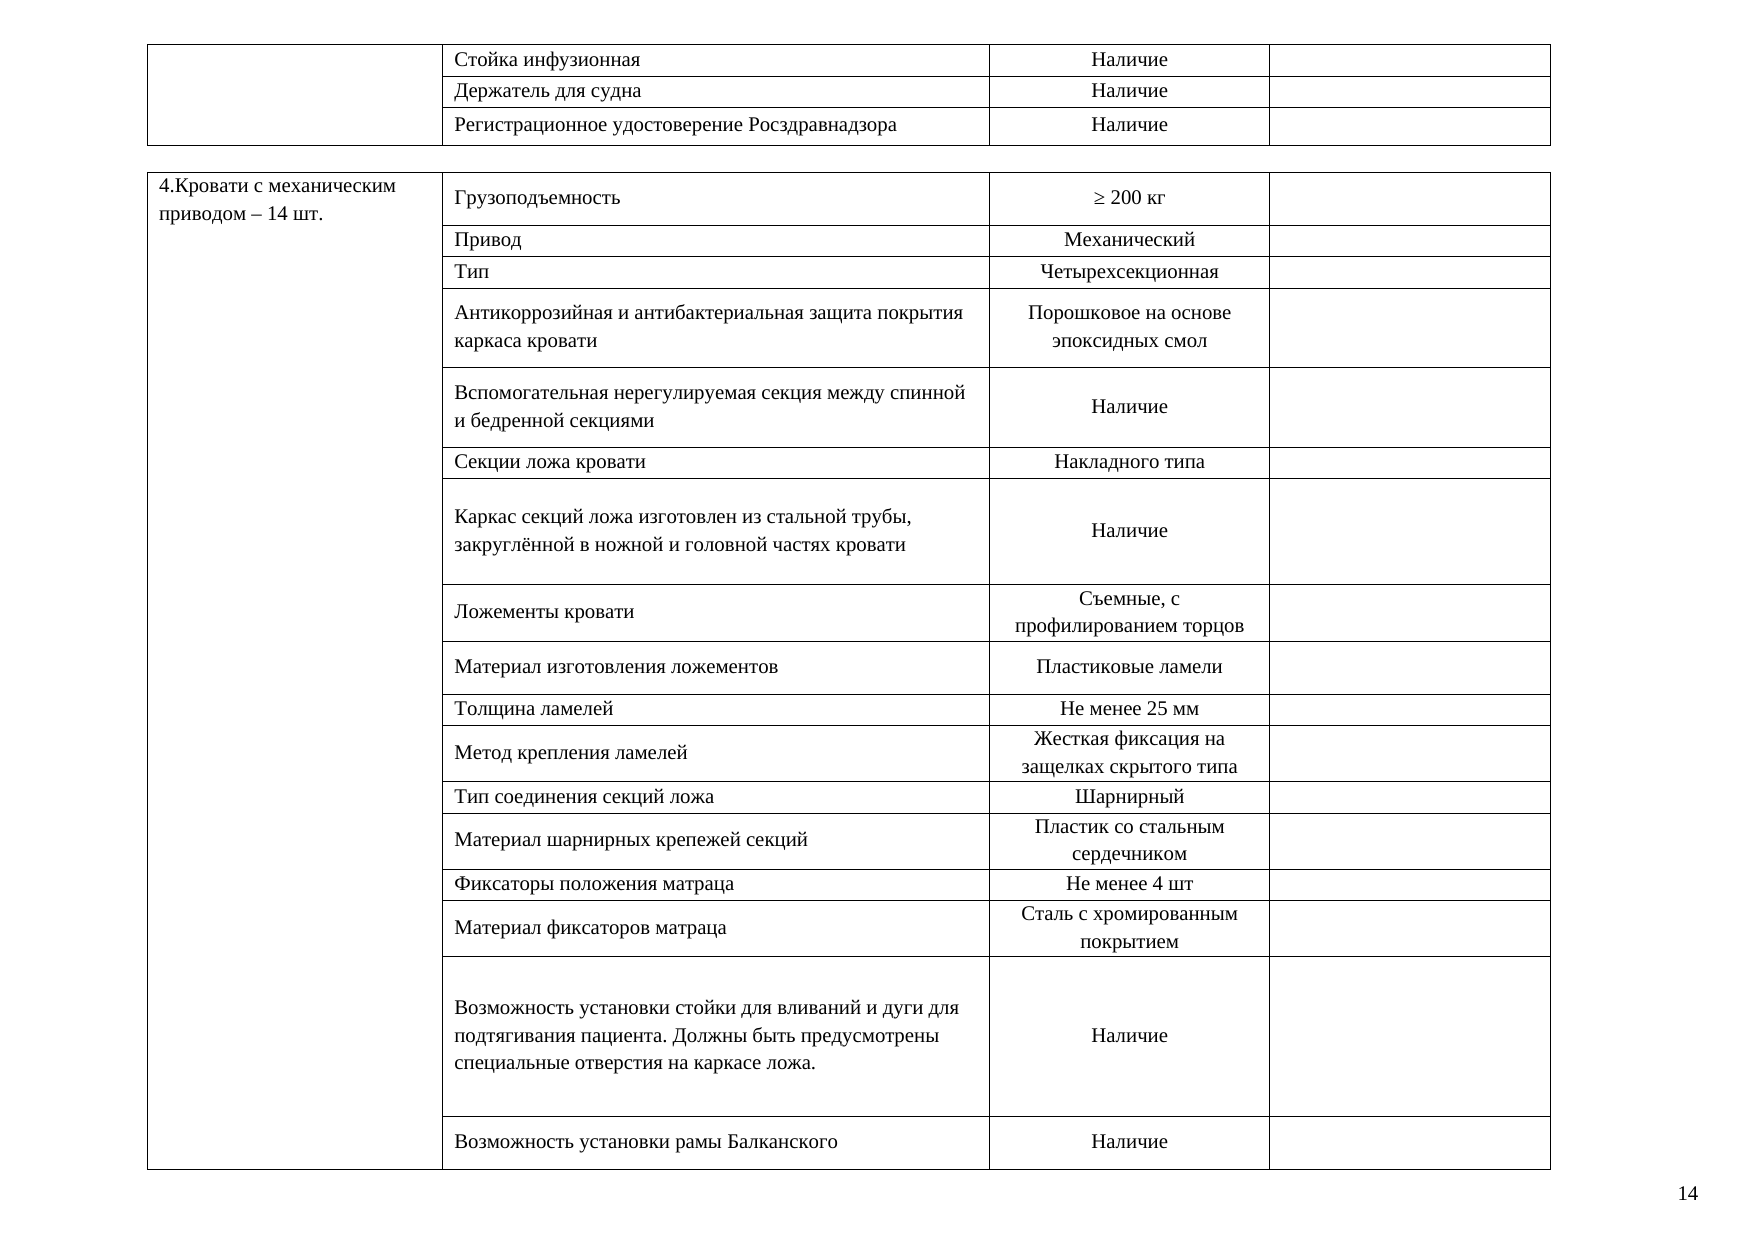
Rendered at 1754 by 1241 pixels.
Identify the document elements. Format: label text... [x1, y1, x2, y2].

table_cell [1270, 368, 1550, 447]
table_cell [1270, 226, 1550, 256]
table_cell [1270, 957, 1550, 1116]
table_cell Тип [443, 257, 989, 287]
table_cell [1270, 77, 1550, 107]
table_header [1270, 173, 1550, 225]
table_cell Четырехсекционная [990, 257, 1269, 287]
table_cell Каркас секций ложа изготовлен из стальной трубы, закруглённой в ножной и головной частях кровати [443, 479, 989, 584]
table_cell [1270, 870, 1550, 900]
table_cell [1270, 479, 1550, 584]
table_cell Привод [443, 226, 989, 256]
table_cell Вспомогательная нерегулируемая секция между спинной и бедренной секциями [443, 368, 989, 447]
table_cell Механический [990, 226, 1269, 256]
table_cell [1270, 814, 1550, 869]
table_cell Не менее 4 шт [990, 870, 1269, 900]
table_cell Материал изготовления ложементов [443, 642, 989, 694]
table_cell Регистрационное удостоверение Росздравнадзора [443, 108, 989, 144]
table_cell Накладного типа [990, 448, 1269, 478]
table_cell [1270, 108, 1550, 144]
table_cell Метод крепления ламелей [443, 726, 989, 781]
table_cell [1270, 289, 1550, 367]
table_cell [1270, 585, 1550, 641]
table_cell Возможность установки стойки для вливаний и дуги для подтягивания пациента. Должны быть предусмотрены специальные отверстия на каркасе ложа. [443, 957, 989, 1116]
table_cell Наличие [990, 368, 1269, 447]
table_cell Пластиковые ламели [990, 642, 1269, 694]
table_cell Наличие [990, 957, 1269, 1116]
table_cell Наличие [990, 1117, 1269, 1169]
table_cell Порошковое на основе эпоксидных смол [990, 289, 1269, 367]
table_cell Возможность установки рамы Балканского [443, 1117, 989, 1169]
table_cell Фиксаторы положения матраца [443, 870, 989, 900]
table_cell Секции ложа кровати [443, 448, 989, 478]
table_cell [1270, 782, 1550, 812]
table_cell [1270, 448, 1550, 478]
table_cell [1270, 45, 1550, 76]
table_cell [1270, 901, 1550, 956]
table_cell Ложементы кровати [443, 585, 989, 641]
table_cell [1270, 1117, 1550, 1169]
table_cell Наличие [990, 479, 1269, 584]
table_cell Толщина ламелей [443, 695, 989, 725]
table_cell Антикоррозийная и антибактериальная защита покрытия каркаса кровати [443, 289, 989, 367]
table_cell Пластик со стальным сердечником [990, 814, 1269, 869]
table_cell Не менее 25 мм [990, 695, 1269, 725]
table_header 4.Кровати с механическим приводом – 14 шт. [148, 173, 442, 1169]
table_cell Тип соединения секций ложа [443, 782, 989, 812]
table_cell Сталь с хромированным покрытием [990, 901, 1269, 956]
table_cell Съемные, с профилированием торцов [990, 585, 1269, 641]
table_cell Наличие [990, 108, 1269, 144]
table_cell Материал фиксаторов матраца [443, 901, 989, 956]
table_header Грузоподъемность [443, 173, 989, 225]
table_cell Жесткая фиксация на защелках скрытого типа [990, 726, 1269, 781]
table_cell [1270, 257, 1550, 287]
table_cell [1270, 642, 1550, 694]
table_cell Стойка инфузионная [443, 45, 989, 76]
table_cell [1270, 726, 1550, 781]
table_cell Держатель для судна [443, 77, 989, 107]
table_cell Наличие [990, 45, 1269, 76]
table_cell Шарнирный [990, 782, 1269, 812]
table_header ≥ 200 кг [990, 173, 1269, 225]
table_cell Наличие [990, 77, 1269, 107]
table_cell [1270, 695, 1550, 725]
table_cell Материал шарнирных крепежей секций [443, 814, 989, 869]
